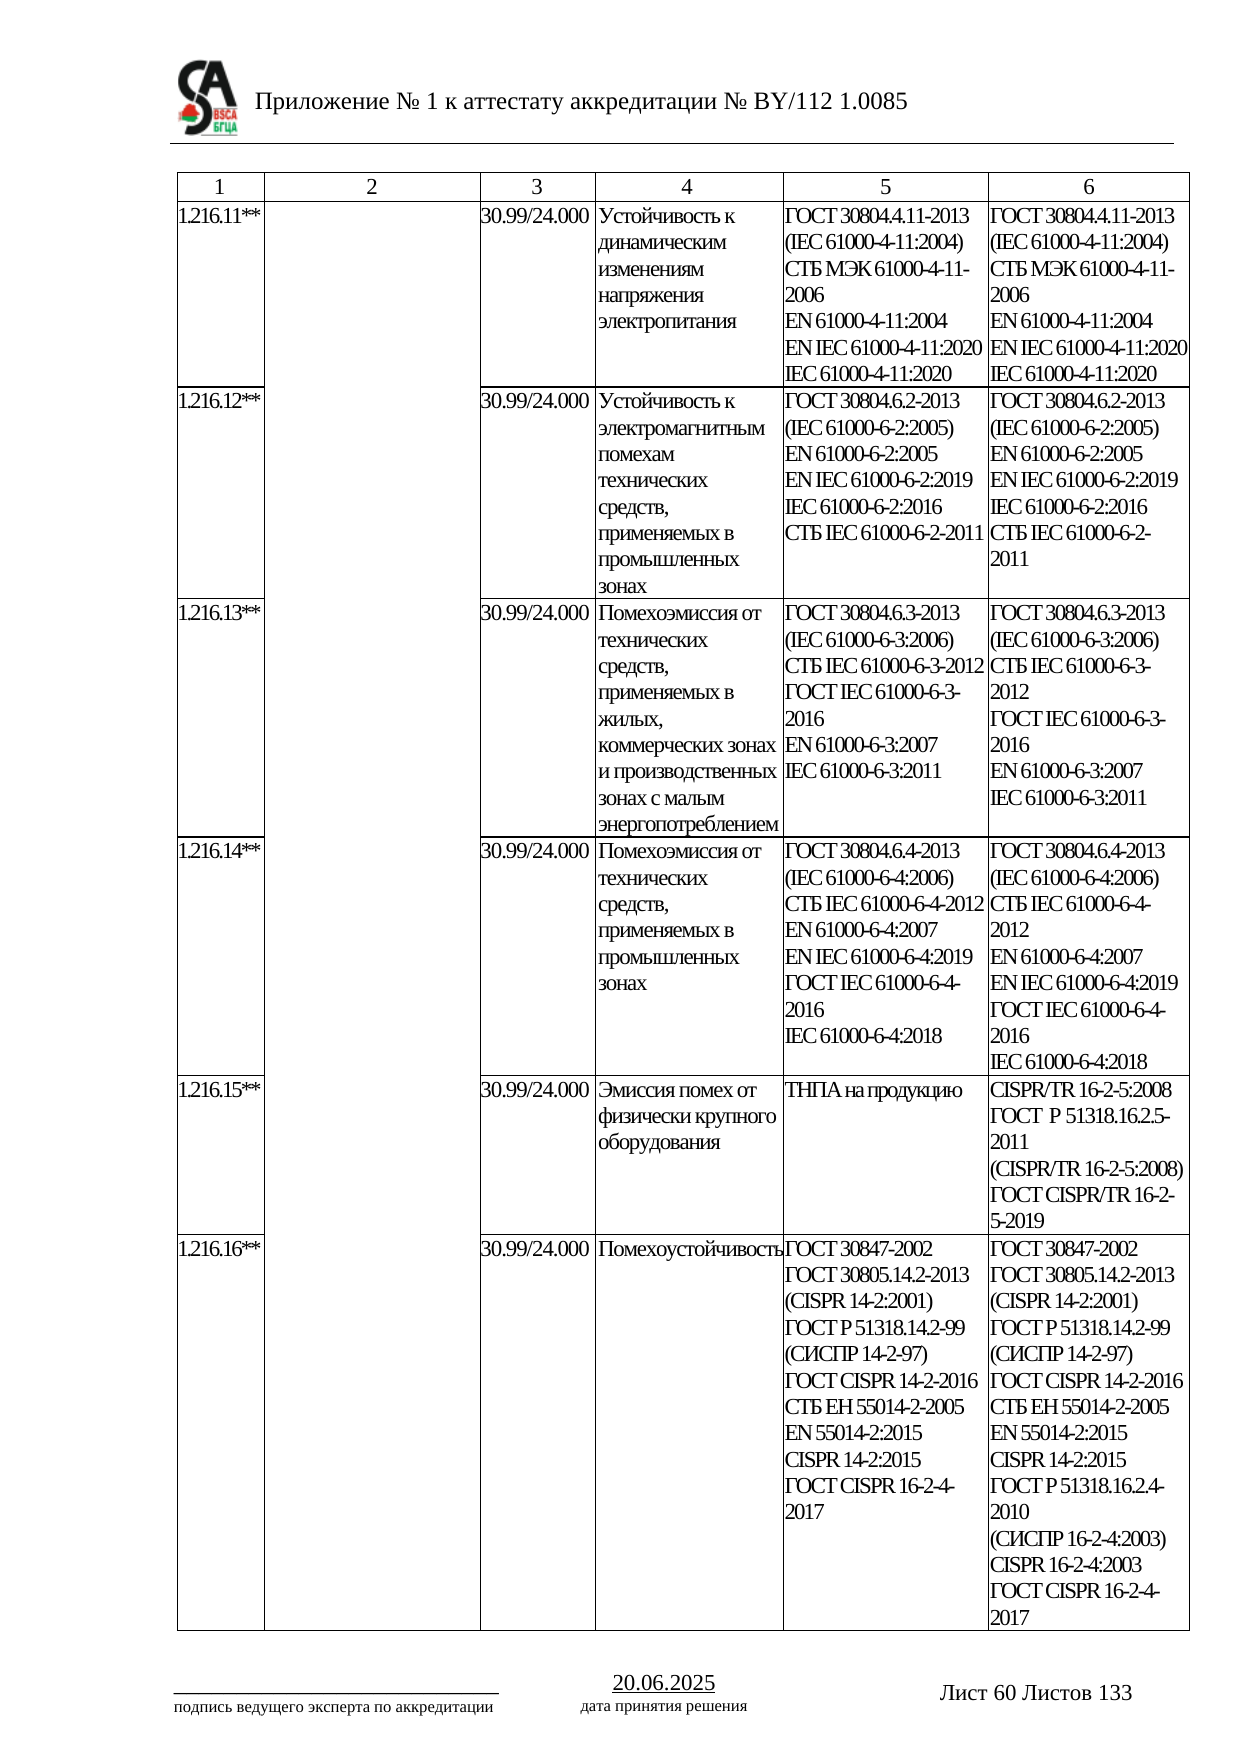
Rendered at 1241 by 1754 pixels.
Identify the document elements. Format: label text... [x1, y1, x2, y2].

table_cell 30.99/24.000 [481, 1076, 595, 1234]
table_header 6 [989, 173, 1189, 201]
table_cell 30.99/24.000 [481, 599, 595, 836]
table_cell ГОСТ 30804.4.11-2013 (IEC 61000-4-11:2004) СТБ МЭК 61000-4-11-2006 ЕN 61000-4-11:2004 ЕN IEC 61000-4-11:2020 IEC 61000-4-11:2020 [784, 202, 988, 386]
table_header 5 [784, 173, 988, 201]
table_cell ГОСТ 30804.6.4-2013 (IEC 61000-6-4:2006) СТБ IEC 61000-6-4-2012 ЕN 61000-6-4:2007 ЕN IEC 61000-6-4:2019 ГОСТ IEC 61000-6-4-2016 IEC 61000-6-4:2018 [784, 838, 988, 1075]
table_cell 1.216.13** [178, 599, 264, 836]
table_cell Помехоэмиссия от технических средств, применяемых в жилых, коммерческих зонах и производственных зонах с малым энергопотреблением [596, 599, 783, 836]
table_cell Помехоустойчивость [596, 1235, 783, 1630]
table_cell 1.216.16** [178, 1235, 264, 1630]
table_cell ГОСТ 30847-2002 ГОСТ 30805.14.2-2013 (CISPR 14-2:2001) ГОСТ Р 51318.14.2-99 (СИСПР 14-2-97) ГОСТ CISPR 14-2-2016 СТБ ЕН 55014-2-2005 EN 55014-2:2015 CISPR 14-2:2015 ГОСТ CISPR 16-2-4-2017 [784, 1235, 988, 1630]
table_cell Помехоэмиссия от технических средств, применяемых в промышленных зонах [596, 838, 783, 1075]
table_cell ГОСТ 30804.6.2-2013 (IEC 61000-6-2:2005) ЕN 61000-6-2:2005 ЕN IEC 61000-6-2:2019 IEC 61000-6-2:2016 СТБ IEC 61000-6-2-2011 [784, 388, 988, 598]
table_cell 30.99/24.000 [481, 388, 595, 598]
table_cell ГОСТ 30804.6.2-2013 (IEC 61000-6-2:2005) ЕN 61000-6-2:2005 ЕN IEC 61000-6-2:2019 IEC 61000-6-2:2016 СТБ IEC 61000-6-2-2011 [989, 388, 1189, 598]
table_cell ГОСТ 30804.6.3-2013 (IEC 61000-6-3:2006) СТБ IEC 61000-6-3-2012 ГОСТ IEC 61000-6-3-2016 ЕN 61000-6-3:2007 IEC 61000-6-3:2011 [989, 599, 1189, 836]
table_cell ГОСТ 30804.6.3-2013 (IEC 61000-6-3:2006) СТБ IEC 61000-6-3-2012 ГОСТ IEC 61000-6-3-2016 ЕN 61000-6-3:2007 IEC 61000-6-3:2011 [784, 599, 988, 836]
table_cell 30.99/24.000 [481, 1235, 595, 1630]
table_header 1 [178, 173, 264, 201]
table_cell Эмиссия помех от физически крупного оборудования [596, 1076, 783, 1234]
table_header 4 [596, 173, 783, 201]
table_cell Устойчивость к электромагнитным помехам технических средств, применяемых в промышленных зонах [596, 388, 783, 598]
table_header 2 [265, 173, 480, 201]
table_cell 1.216.12** [178, 388, 264, 598]
table_header 3 [481, 173, 595, 201]
table_cell 1.216.14** [178, 838, 264, 1075]
picture [177, 59, 239, 136]
table_cell ГОСТ 30804.4.11-2013 (IEC 61000-4-11:2004) СТБ МЭК 61000-4-11-2006 ЕN 61000-4-11:2004 ЕN IEC 61000-4-11:2020 IEC 61000-4-11:2020 [989, 202, 1189, 386]
table_cell ГОСТ 30804.6.4-2013 (IEC 61000-6-4:2006) СТБ IEC 61000-6-4-2012 ЕN 61000-6-4:2007 ЕN IEC 61000-6-4:2019 ГОСТ IEC 61000-6-4-2016 IEC 61000-6-4:2018 [989, 838, 1189, 1075]
table_cell 1.216.11** [178, 202, 264, 386]
table_cell ТНПА на продукцию [784, 1076, 988, 1234]
table_cell ГОСТ 30847-2002 ГОСТ 30805.14.2-2013 (CISPR 14-2:2001) ГОСТ Р 51318.14.2-99 (СИСПР 14-2-97) ГОСТ CISPR 14-2-2016 СТБ ЕН 55014-2-2005 EN 55014-2:2015 CISPR 14-2:2015 ГОСТ Р 51318.16.2.4-2010 (СИСПР 16-2-4:2003) CISPR 16-2-4:2003 ГОСТ CISPR 16-2-4-2017 [989, 1235, 1189, 1630]
table_cell 1.216.15** [178, 1076, 264, 1234]
table_cell 30.99/24.000 [481, 202, 595, 386]
table_cell 30.99/24.000 [481, 838, 595, 1075]
table_cell CISPR/TR 16-2-5:2008 ГОСТ Р 51318.16.2.5-2011 (CISPR/TR 16-2-5:2008) ГОСТ CISPR/TR 16-2-5-2019 [989, 1076, 1189, 1234]
table_cell Устойчивость к динамическим изменениям напряжения электропитания [596, 202, 783, 386]
